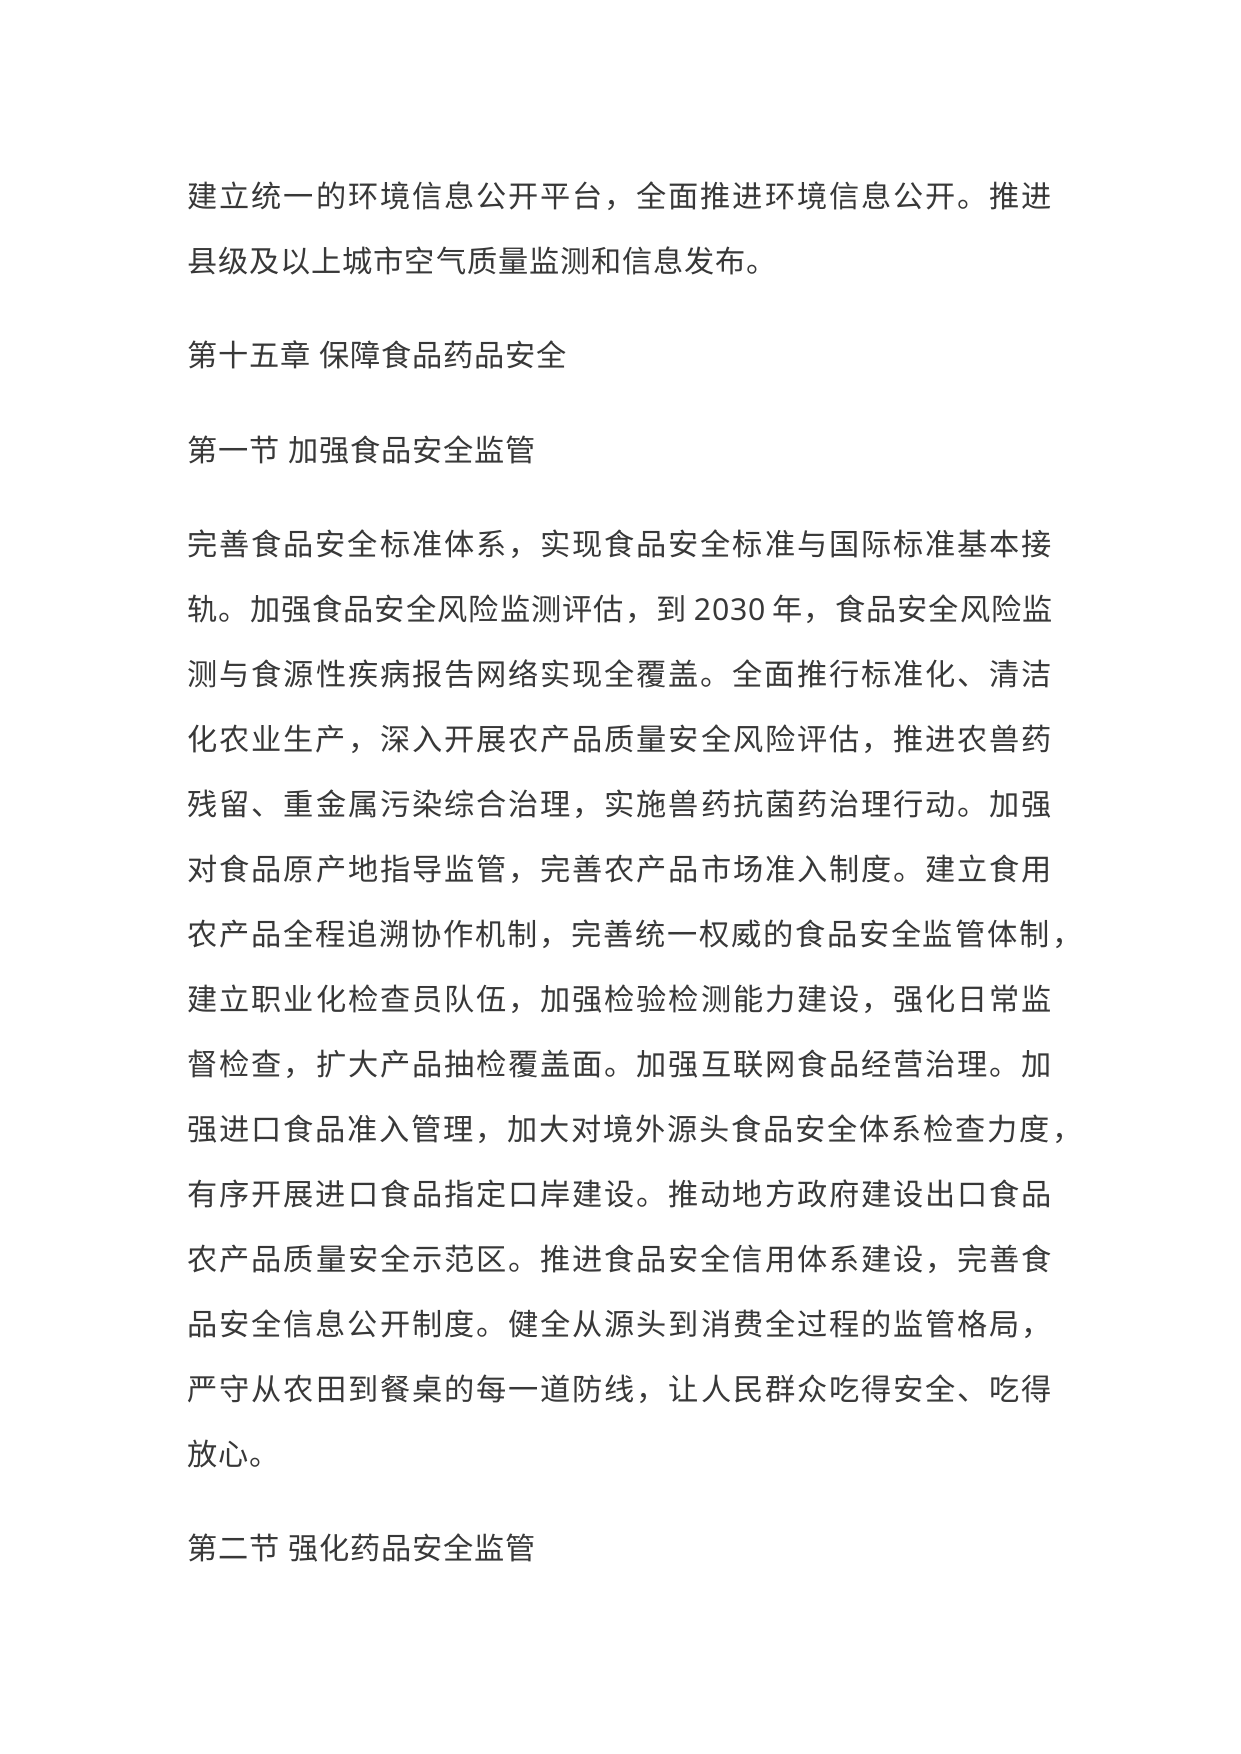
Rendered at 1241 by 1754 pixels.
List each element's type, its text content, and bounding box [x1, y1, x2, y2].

text 第十五章 保障食品药品安全 [187, 321, 1053, 386]
text 完善食品安全标准体系，实现食品安全标准与国际标准基本接轨。加强食品安全风险监测评估，到2030年，食品安全风险监测与食源性疾病报告网络实现全覆盖。全面推行标准化、清洁化农业生产，深入开展农产品质量安全风险评估，推进农兽药残留、重金属污染综合治理，实施兽药抗菌药治理行动。加强对食品原产地指导监管，完善农产品市场准入制度。建立食用农产品全程追溯协作机制，完善统一权威的食品安全监管体制，建立职业化检查员队伍，加强检验检测能力建设，强化日常监督检查，扩大产品抽检覆盖面。加强互联网食品经营治理。加强进口食品准入管理，加大对境外源头食品安全体系检查力度，有序开展进口食品指定口岸建设。推动地方政府建设出口食品农产品质量安全示范区。推进食品安全信用体系建设，完善食品安全信息公开制度。健全从源头到消费全过程的监管格局，严守从农田到餐桌的每一道防线，让人民群众吃得安全、吃得放心。 [187, 509, 1053, 1484]
text 第二节 强化药品安全监管 [187, 1514, 1053, 1579]
text 第一节 加强食品安全监管 [187, 415, 1053, 480]
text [187, 162, 1053, 292]
